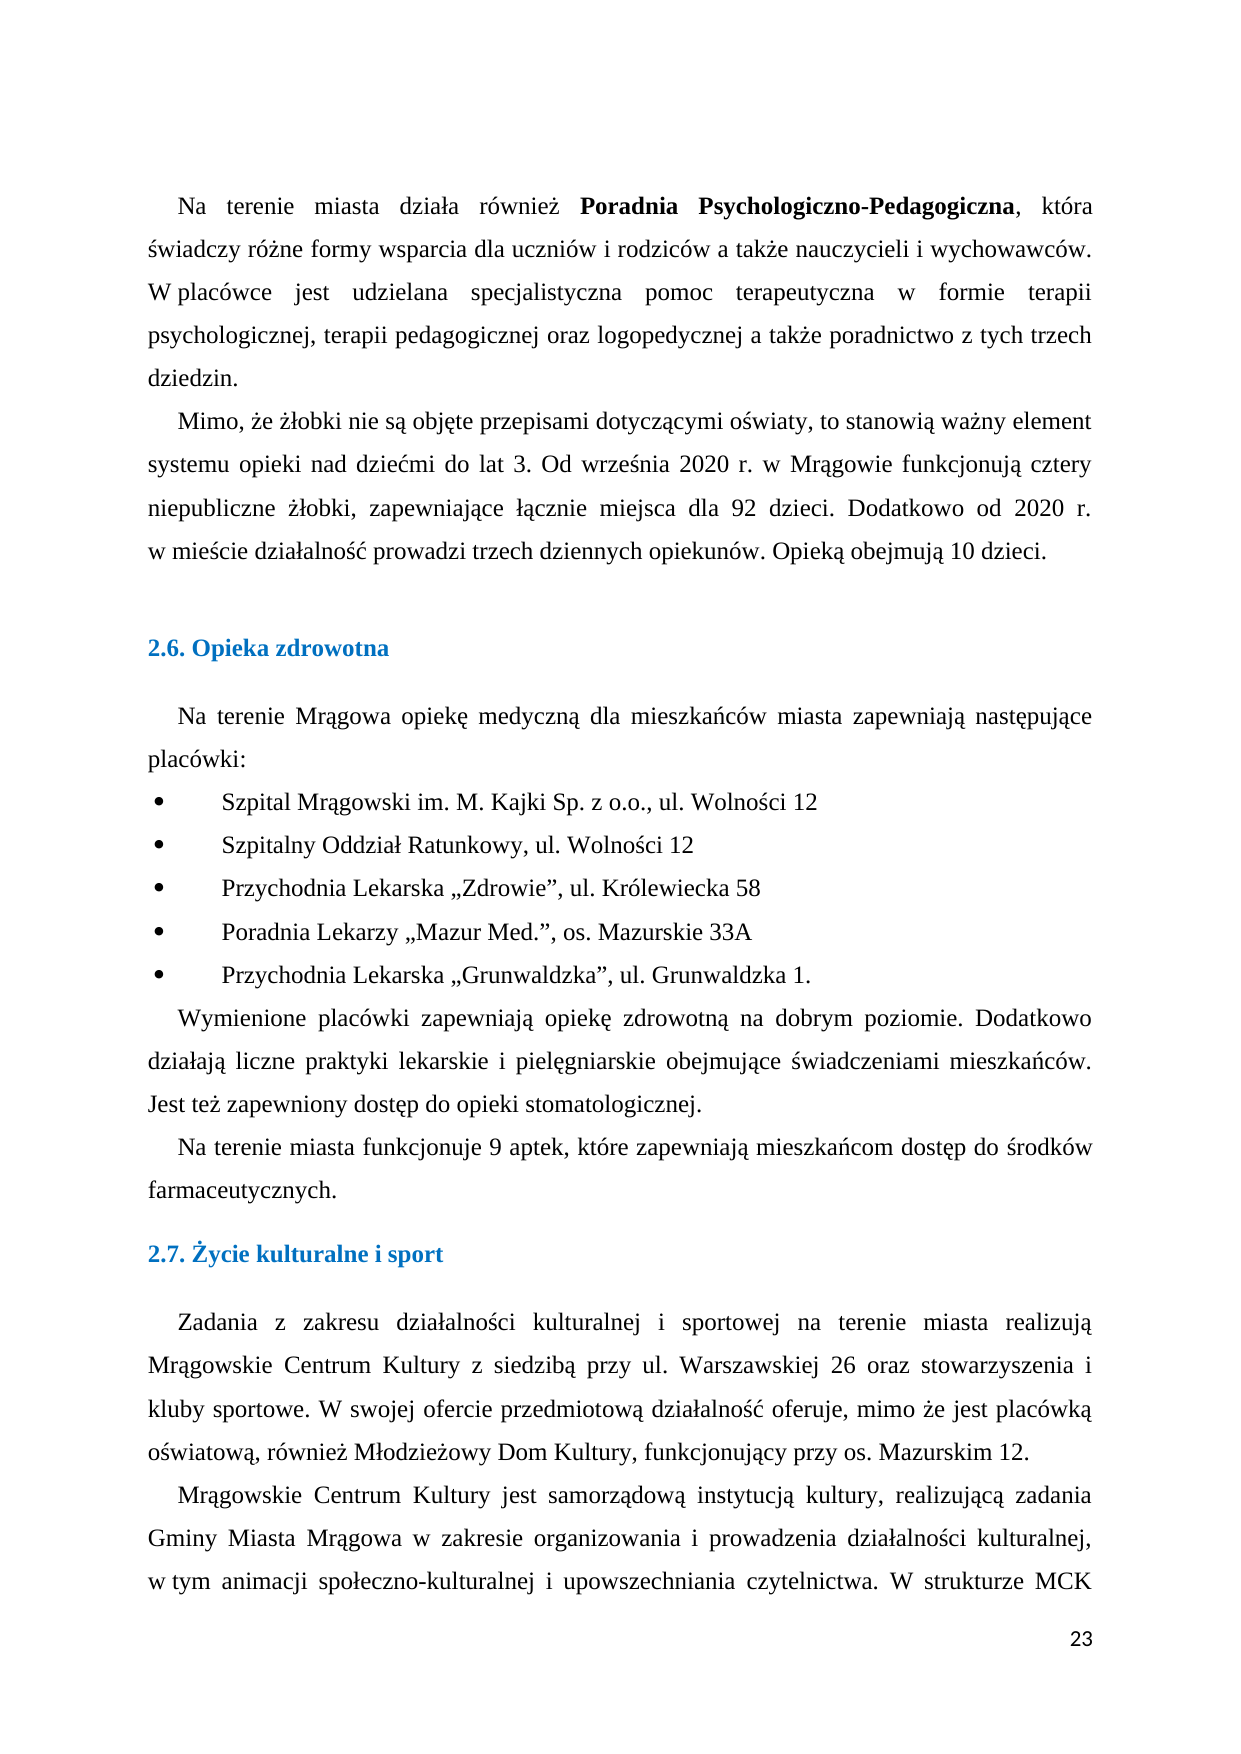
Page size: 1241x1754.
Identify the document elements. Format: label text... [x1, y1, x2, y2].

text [148, 1480, 1093, 1595]
text Zadania z zakresu działalności kulturalnej i sportowej na terenie miasta realizują Mrągowskie Centrum Kultury z siedzibą przy ul. Warszawskiej 26 oraz stowarzyszenia i kluby sportowe. W swojej ofercie przedmiotową działalność oferuje, mimo że jest placówką oświatową, również Młodzieżowy Dom Kultury, funkcjonujący przy os. Mazurskim 12. [148, 1307, 1093, 1466]
text Mimo, że żłobki nie są objęte przepisami dotyczącymi oświaty, to stanowią ważny element systemu opieki nad dziećmi do lat 3. Od września 2020 r. w Mrągowie funkcjonują cztery niepubliczne żłobki, zapewniające łącznie miejsca dla 92 dzieci. Dodatkowo od 2020 r. w mieście działalność prowadzi trzech dziennych opiekunów. Opieką obejmują 10 dzieci. [148, 406, 1093, 564]
list Poradnia Lekarzy „Mazur Med.”, os. Mazurskie 33A [148, 917, 1093, 945]
list Przychodnia Lekarska „Zdrowie”, ul. Królewiecka 58 [148, 873, 1093, 902]
subtitle 2.6. Opieka zdrowotna [148, 633, 1093, 662]
subtitle 2.7. Życie kulturalne i sport [148, 1239, 1093, 1268]
text Na terenie Mrągowa opiekę medyczną dla mieszkańców miasta zapewniają następujące placówki: [148, 701, 1093, 773]
list Szpitalny Oddział Ratunkowy, ul. Wolności 12 [148, 830, 1093, 859]
list Szpital Mrągowski im. M. Kajki Sp. z o.o., ul. Wolności 12 [148, 787, 1093, 816]
text Na terenie miasta funkcjonuje 9 aptek, które zapewniają mieszkańcom dostęp do środków farmaceutycznych. [148, 1132, 1093, 1204]
text Na terenie miasta działa również Poradnia Psychologiczno-Pedagogiczna, która świadczy różne formy wsparcia dla uczniów i rodziców a także nauczycieli i wychowawców. W placówce jest udzielana specjalistyczna pomoc terapeutyczna w formie terapii psychologicznej, terapii pedagogicznej oraz logopedycznej a także poradnictwo z tych trzech dziedzin. [148, 191, 1093, 392]
text Wymienione placówki zapewniają opiekę zdrowotną na dobrym poziomie. Dodatkowo działają liczne praktyki lekarskie i pielęgniarskie obejmujące świadczeniami mieszkańców. Jest też zapewniony dostęp do opieki stomatologicznej. [148, 1003, 1093, 1118]
list Przychodnia Lekarska „Grunwaldzka”, ul. Grunwaldzka 1. [148, 960, 1093, 988]
